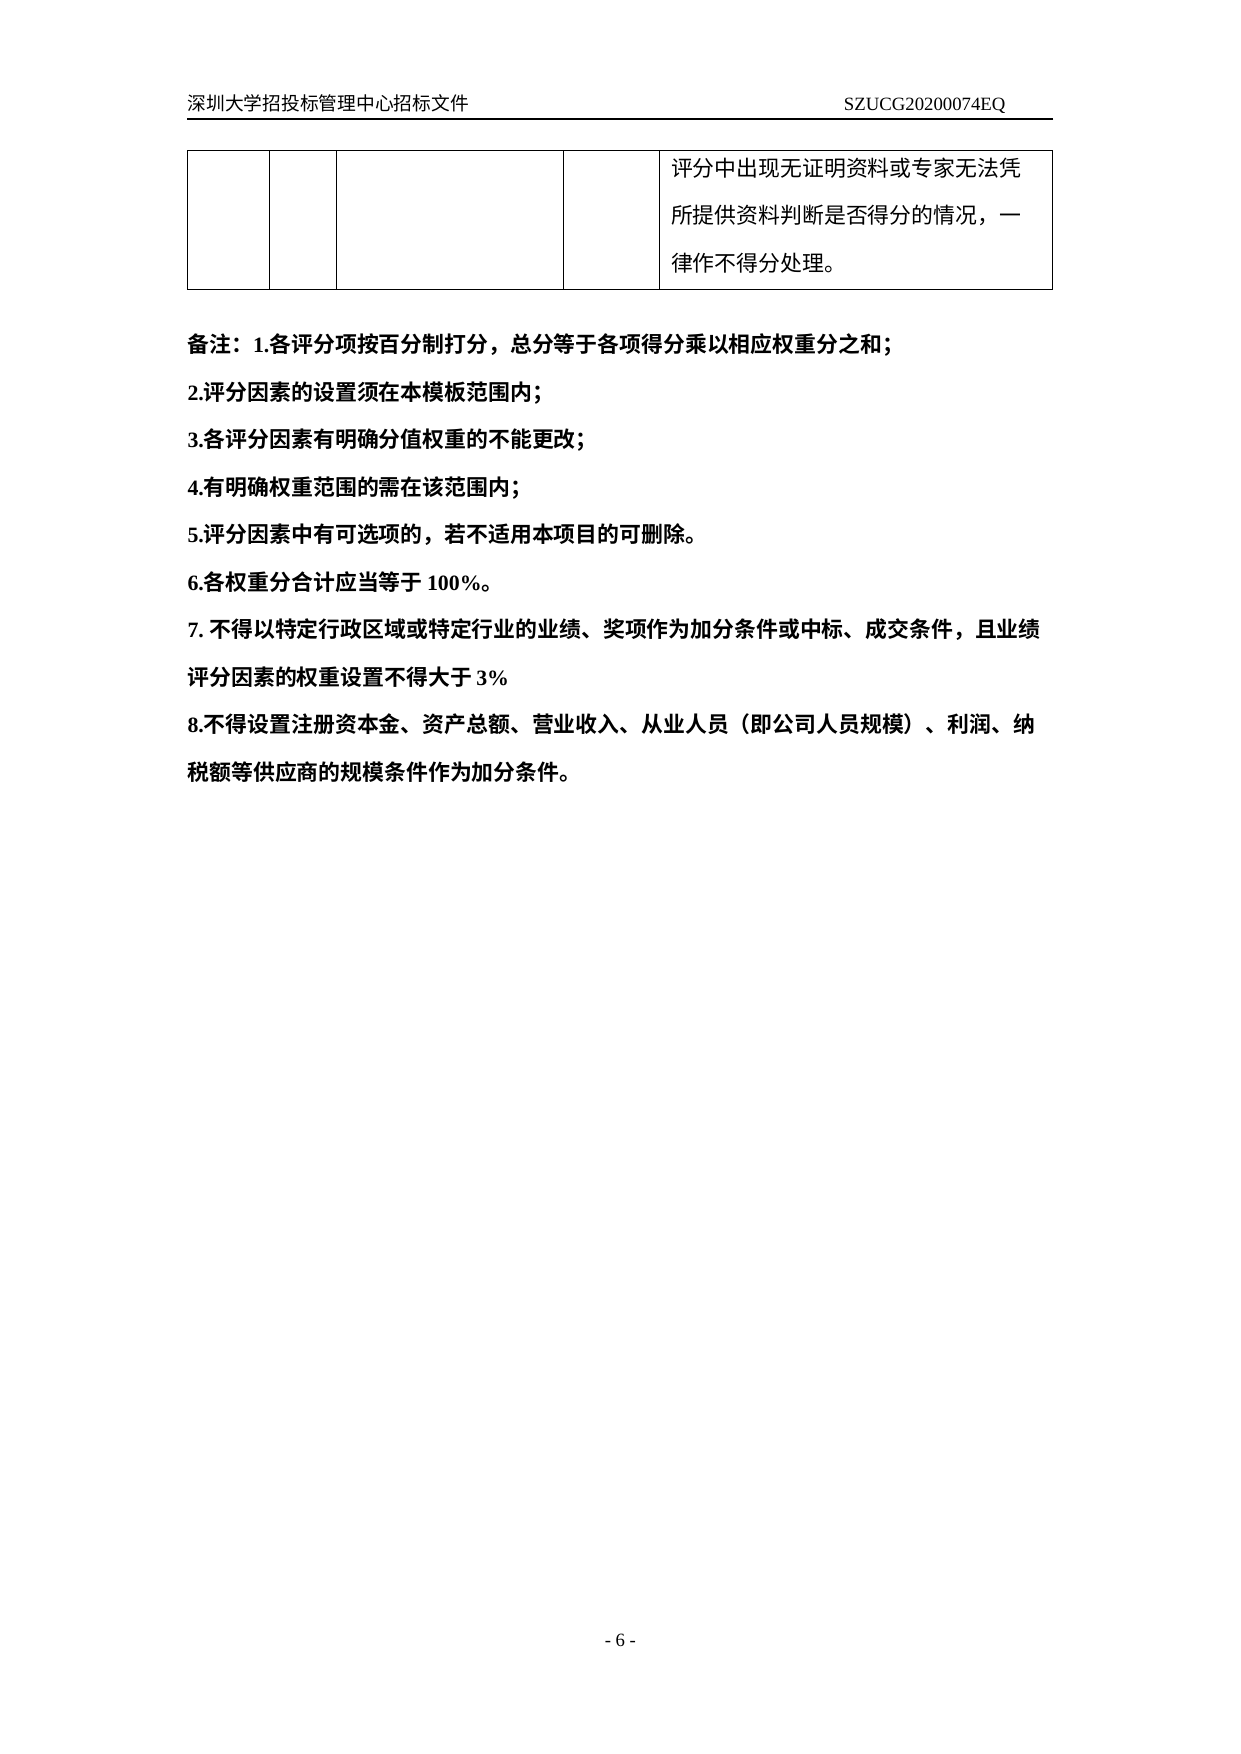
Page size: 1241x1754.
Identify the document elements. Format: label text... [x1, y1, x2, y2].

text 8.不得设置注册资本金、资产总额、营业收入、从业人员（即公司人员规模）、利润、纳税额等供应商的规模条件作为加分条件。 [187, 707, 1053, 786]
text 6.各权重分合计应当等于100%。 [187, 565, 1053, 596]
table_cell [660, 151, 1052, 288]
table_cell 3 [564, 151, 659, 288]
text 5.评分因素中有可选项的，若不适用本项目的可删除。 [187, 517, 1053, 549]
table_cell 1 [270, 151, 336, 288]
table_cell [337, 151, 563, 288]
text 备注：1.各评分项按百分制打分，总分等于各项得分乘以相应权重分之和； [187, 327, 1053, 359]
text 7. 不得以特定行政区域或特定行业的业绩、奖项作为加分条件或中标、成交条件，且业绩评分因素的权重设置不得大于3% [187, 612, 1053, 691]
text 3.各评分因素有明确分值权重的不能更改； [187, 422, 1053, 454]
text 2.评分因素的设置须在本模板范围内； [187, 375, 1053, 406]
text 4.有明确权重范围的需在该范围内； [187, 470, 1053, 501]
